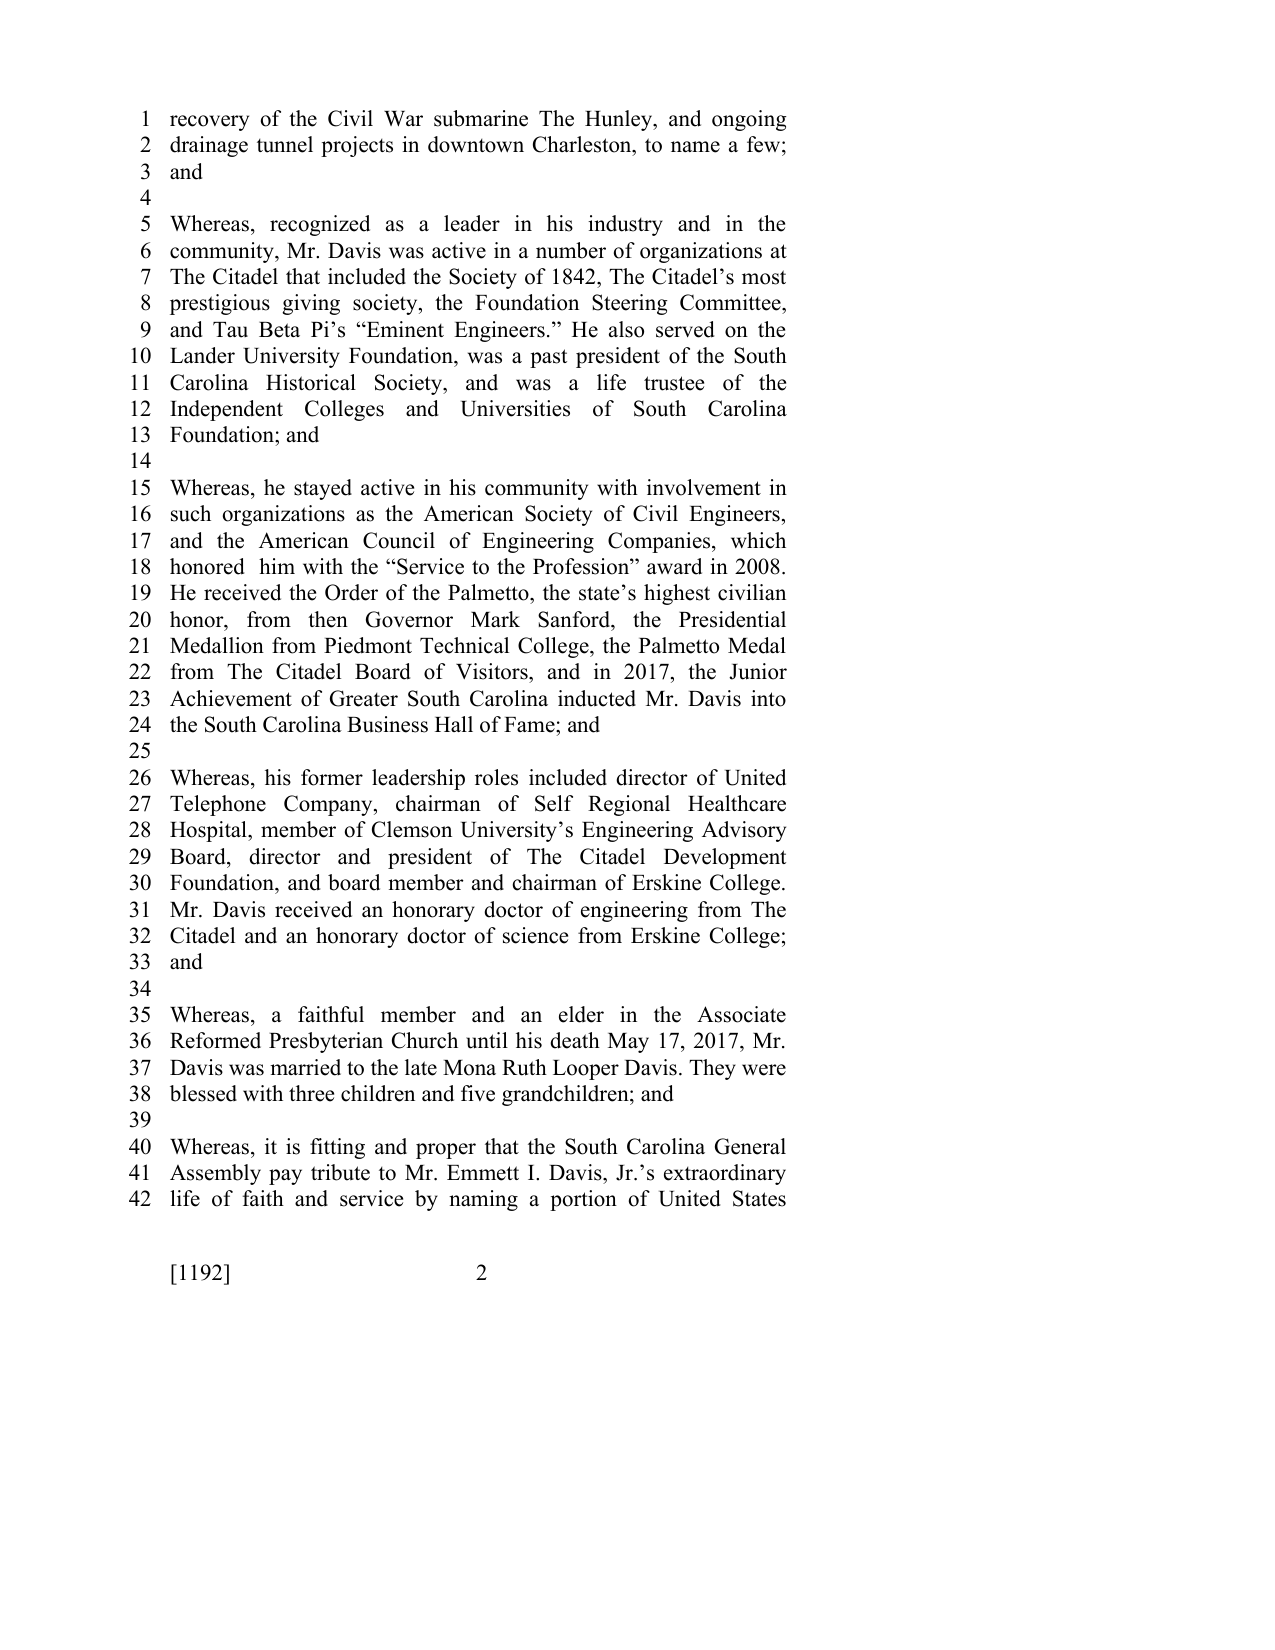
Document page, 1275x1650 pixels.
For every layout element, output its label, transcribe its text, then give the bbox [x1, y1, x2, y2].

text Whereas, recognized as a leader in his industry and in the community, Mr. Davis was active in a number of organizations at The Citadel that included the Society of 1842, The Citadel’s most prestigious giving society, the Foundation Steering Committee, and Tau Beta Pi’s “Eminent Engineers.” He also served on the Lander University Foundation, was a past president of the South Carolina Historical Society, and was a life trustee of the Independent Colleges and Universities of South Carolina Foundation; and [169, 210, 787, 448]
text Whereas, his former leadership roles included director of United Telephone Company, chairman of Self Regional Healthcare Hospital, member of Clemson University’s Engineering Advisory Board, director and president of The Citadel Development Foundation, and board member and chairman of Erskine College. Mr. Davis received an honorary doctor of engineering from The Citadel and an honorary doctor of science from Erskine College; and [169, 764, 787, 975]
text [169, 1133, 787, 1212]
text Whereas, he stayed active in his community with involvement in such organizations as the American Society of Civil Engineers, and the American Council of Engineering Companies, which honored him with the “Service to the Profession” award in 2008. He received the Order of the Palmetto, the state’s highest civilian honor, from then Governor Mark Sanford, the Presidential Medallion from Piedmont Technical College, the Palmetto Medal from The Citadel Board of Visitors, and in 2017, the Junior Achievement of Greater South Carolina inducted Mr. Davis into the South Carolina Business Hall of Fame; and [169, 474, 787, 737]
text Whereas, a faithful member and an elder in the Associate Reformed Presbyterian Church until his death May 17, 2017, Mr. Davis was married to the late Mona Ruth Looper Davis. They were blessed with three children and five grandchildren; and [169, 1001, 787, 1106]
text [169, 105, 787, 184]
